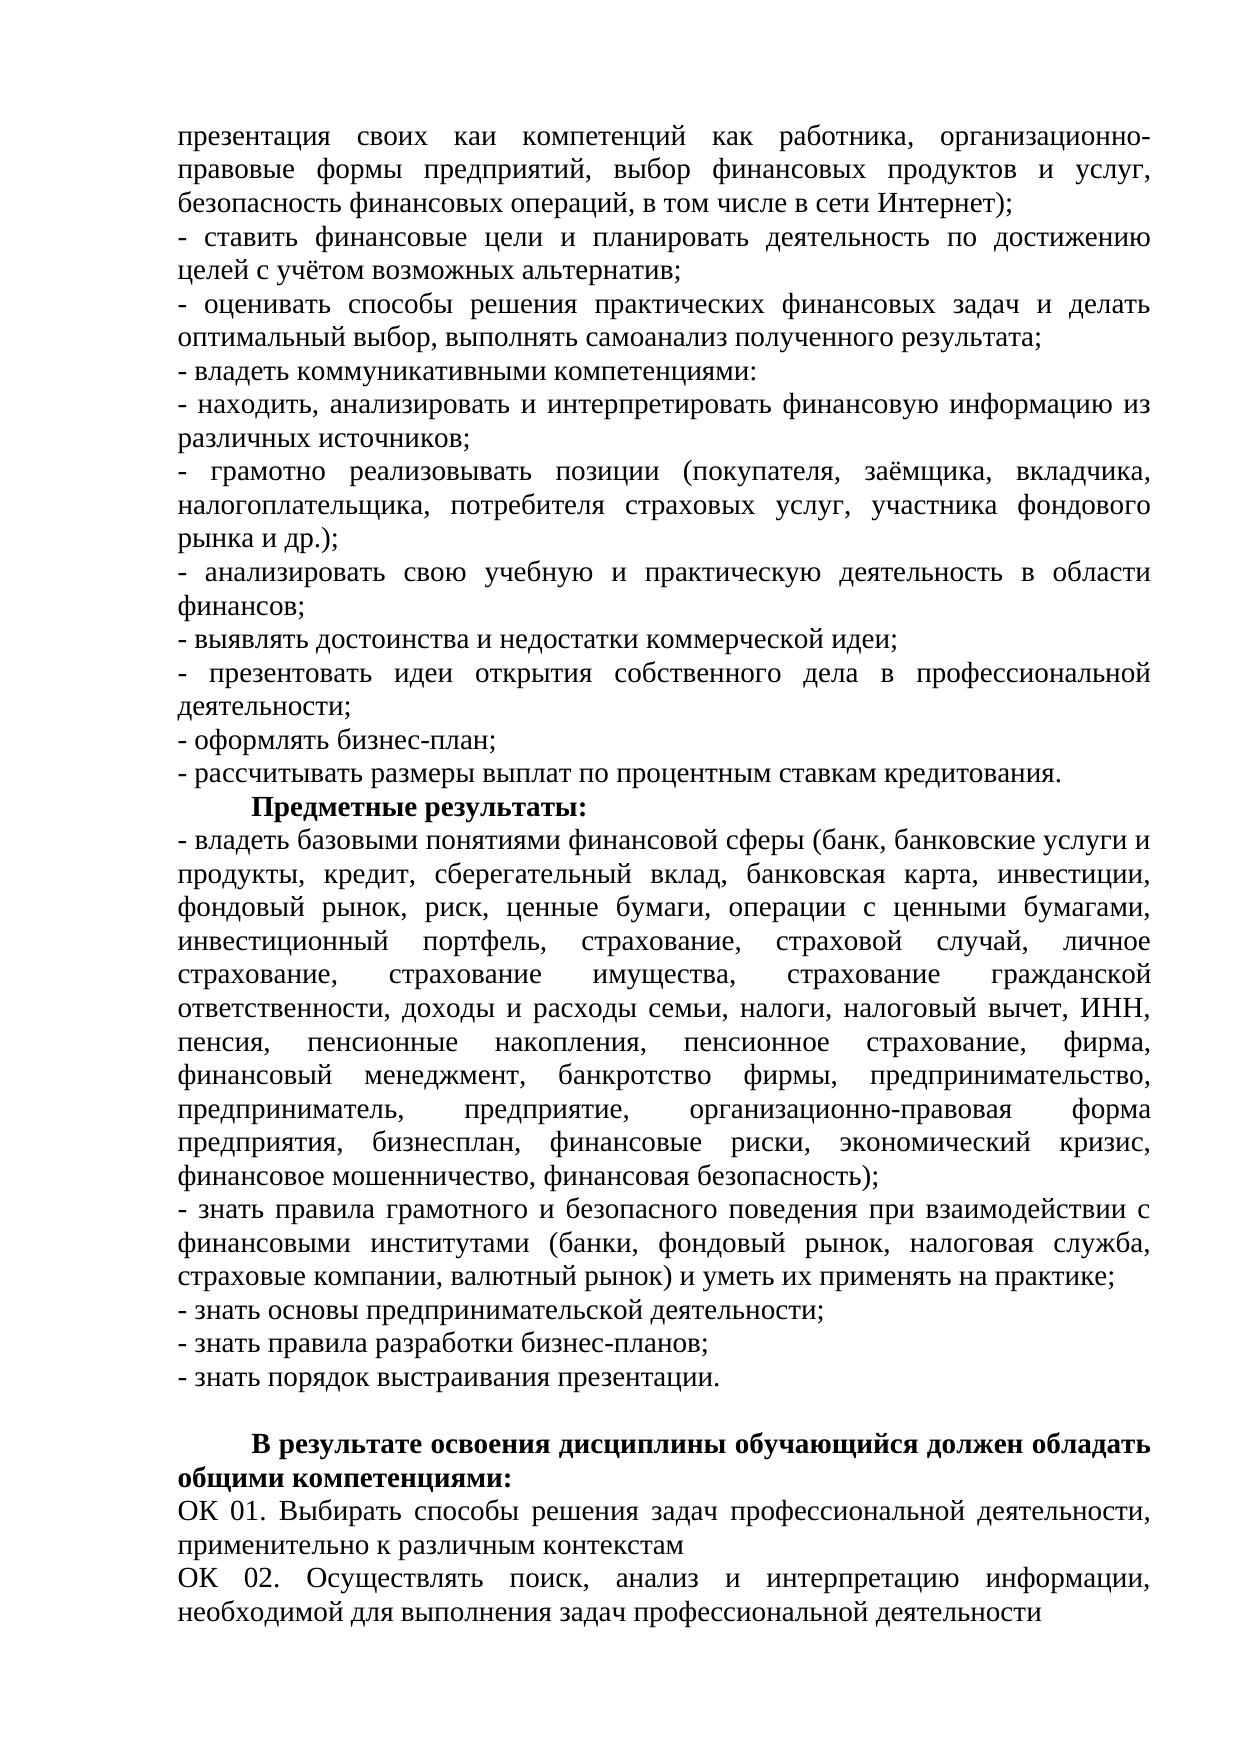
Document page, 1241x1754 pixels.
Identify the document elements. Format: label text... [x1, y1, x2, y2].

text ОК 01. Выбирать способы решения задач профессиональной деятельности, применительно к различным контекстам [177, 1493, 1152, 1560]
text - знать правила грамотного и безопасного поведения при взаимодействии с финансовыми институтами (банки, фондовый рынок, налоговая служба, страховые компании, валютный рынок) и уметь их применять на практике; [177, 1191, 1152, 1292]
text - оформлять бизнес-план; [177, 722, 1152, 755]
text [177, 118, 1152, 219]
text - владеть базовыми понятиями финансовой сферы (банк, банковские услуги и продукты, кредит, сберегательный вклад, банковская карта, инвестиции, фондовый рынок, риск, ценные бумаги, операции с ценными бумагами, инвестиционный портфель, страхование, страховой случай, личное страхование, страхование имущества, страхование гражданской ответственности, доходы и расходы семьи, налоги, налоговый вычет, ИНН, пенсия, пенсионные накопления, пенсионное страхование, фирма, финансовый менеджмент, банкротство фирмы, предпринимательство, предприниматель, предприятие, организационно-правовая форма предприятия, бизнесплан, финансовые риски, экономический кризис, финансовое мошенничество, финансовая безопасность); [177, 822, 1152, 1191]
text - знать основы предпринимательской деятельности; [177, 1292, 1152, 1326]
text - ставить финансовые цели и планировать деятельность по достижению целей с учётом возможных альтернатив; [177, 219, 1152, 286]
text В результате освоения дисциплины обучающийся должен обладать общими компетенциями: [177, 1426, 1152, 1493]
text - находить, анализировать и интерпретировать финансовую информацию из различных источников; [177, 386, 1152, 453]
text ОК 02. Осуществлять поиск, анализ и интерпретацию информации, необходимой для выполнения задач профессиональной деятельности [177, 1560, 1152, 1627]
text - знать порядок выстраивания презентации. [177, 1359, 1152, 1393]
text - рассчитывать размеры выплат по процентным ставкам кредитования. [177, 755, 1152, 789]
text - презентовать идеи открытия собственного дела в профессиональной деятельности; [177, 655, 1152, 722]
text - владеть коммуникативными компетенциями: [177, 353, 1152, 386]
text - грамотно реализовывать позиции (покупателя, заёмщика, вкладчика, налогоплательщика, потребителя страховых услуг, участника фондового рынка и др.); [177, 453, 1152, 554]
text - выявлять достоинства и недостатки коммерческой идеи; [177, 621, 1152, 655]
text Предметные результаты: [177, 789, 1152, 822]
text - знать правила разработки бизнес-планов; [177, 1326, 1152, 1359]
text - анализировать свою учебную и практическую деятельность в области финансов; [177, 554, 1152, 621]
text - оценивать способы решения практических финансовых задач и делать оптимальный выбор, выполнять самоанализ полученного результата; [177, 286, 1152, 353]
